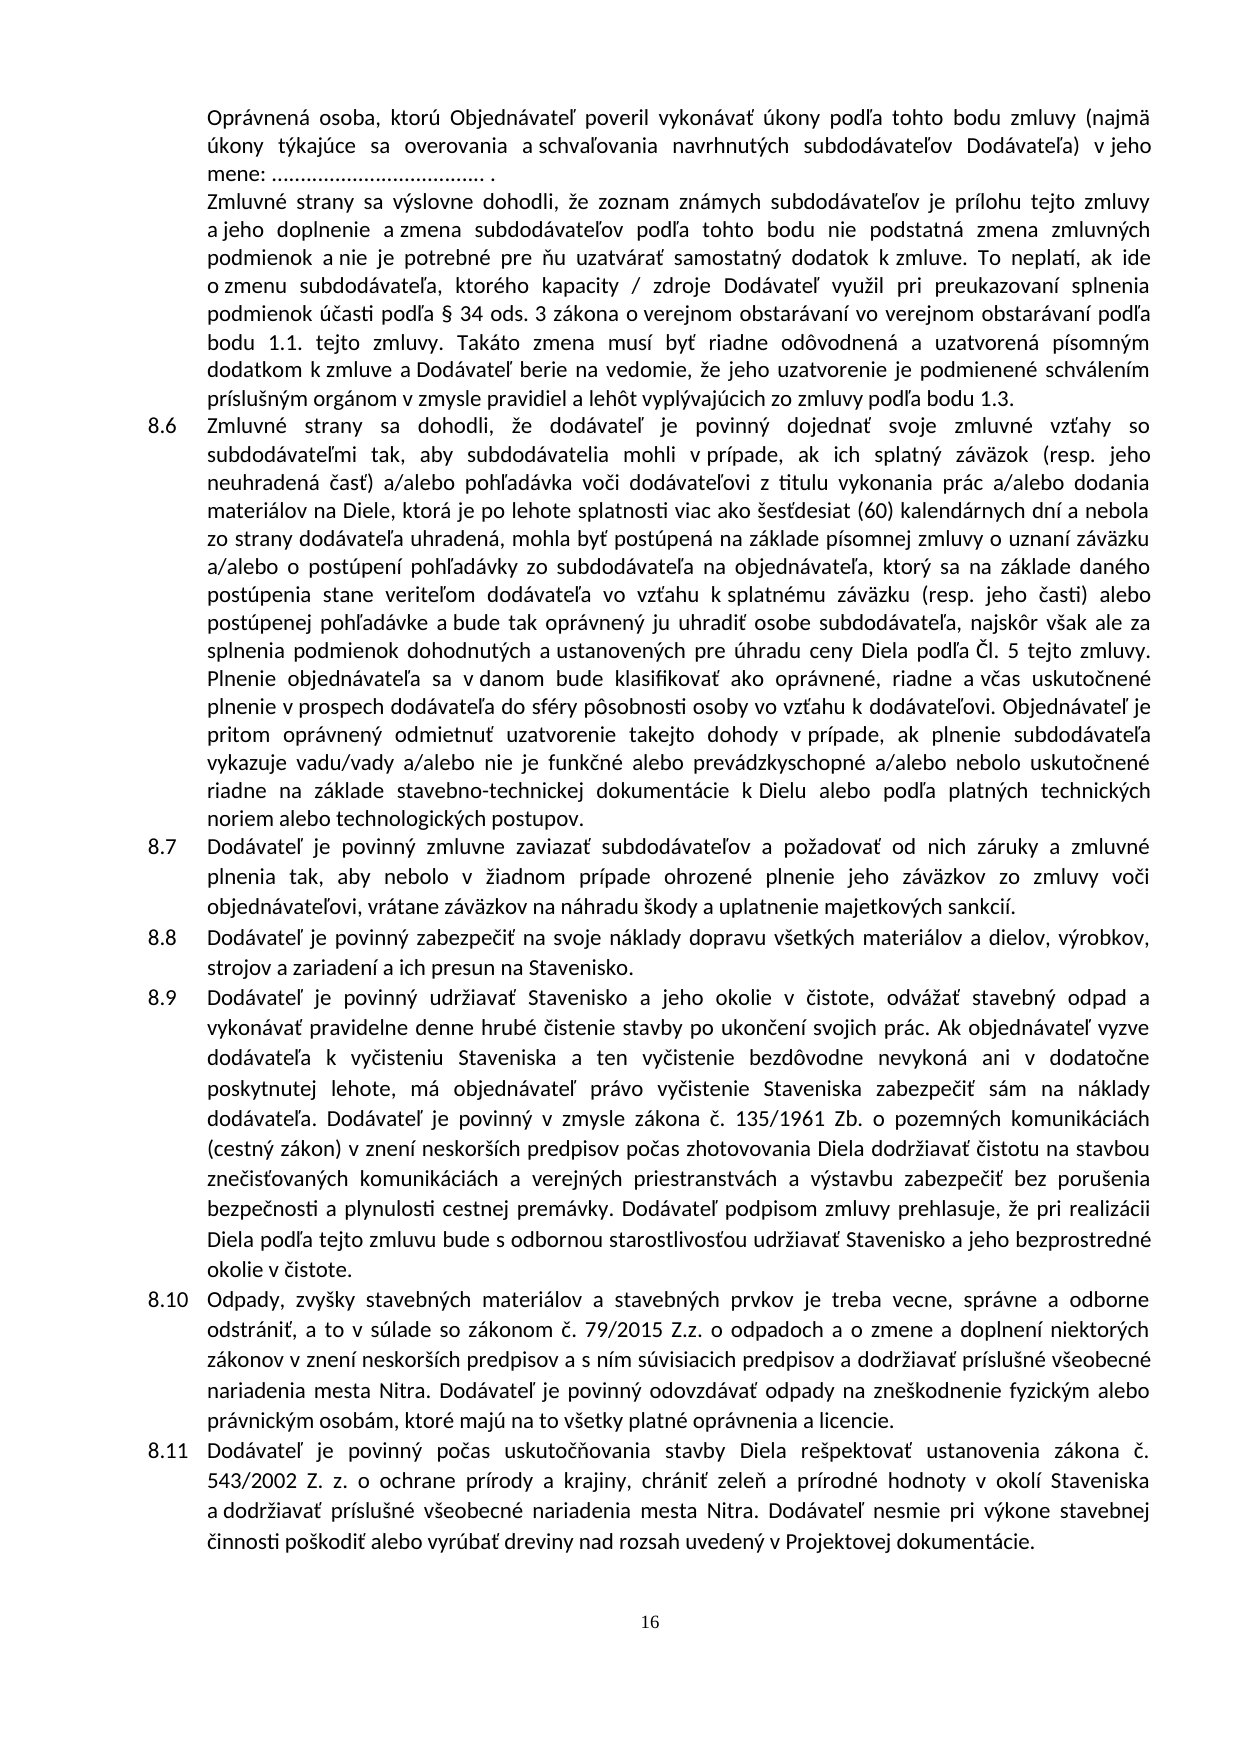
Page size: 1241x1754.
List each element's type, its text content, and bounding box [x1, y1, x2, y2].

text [207, 103, 1152, 187]
list Dodávateľ je povinný zmluvne zaviazať subdodávateľov a požadovať od nich záruky a zmluvné plnenia tak, aby nebolo v žiadnom prípade ohrozené plnenie jeho záväzkov zo zmluvy voči objednávateľovi, vrátane záväzkov na náhradu škody a uplatnenie majetkových sankcií. [148, 832, 1152, 920]
list Dodávateľ je povinný udržiavať Stavenisko a jeho okolie v čistote, odvážať stavebný odpad a vykonávať pravidelne denne hrubé čistenie stavby po ukončení svojich prác. Ak objednávateľ vyzve dodávateľa k vyčisteniu Staveniska a ten vyčistenie bezdôvodne nevykoná ani v dodatočne poskytnutej lehote, má objednávateľ právo vyčistenie Staveniska zabezpečiť sám na náklady dodávateľa. Dodávateľ je povinný v zmysle zákona č. 135/1961 Zb. o pozemných komunikáciách (cestný zákon) v znení neskorších predpisov počas zhotovovania Diela dodržiavať čistotu na stavbou znečisťovaných komunikáciách a verejných priestranstvách a výstavbu zabezpečiť bez porušenia bezpečnosti a plynulosti cestnej premávky. Dodávateľ podpisom zmluvy prehlasuje, že pri realizácii Diela podľa tejto zmluvu bude s odbornou starostlivosťou udržiavať Stavenisko a jeho bezprostredné okolie v čistote. [148, 983, 1152, 1283]
list Odpady, zvyšky stavebných materiálov a stavebných prvkov je treba vecne, správne a odborne odstrániť, a to v súlade so zákonom č. 79/2015 Z.z. o odpadoch a o zmene a doplnení niektorých zákonov v znení neskorších predpisov a s ním súvisiacich predpisov a dodržiavať príslušné všeobecné nariadenia mesta Nitra. Dodávateľ je povinný odovzdávať odpady na zneškodnenie fyzickým alebo právnickým osobám, ktoré majú na to všetky platné oprávnenia a licencie. [148, 1285, 1152, 1434]
list Zmluvné strany sa dohodli, že dodávateľ je povinný dojednať svoje zmluvné vzťahy so subdodávateľmi tak, aby subdodávatelia mohli v prípade, ak ich splatný záväzok (resp. jeho neuhradená časť) a/alebo pohľadávka voči dodávateľovi z titulu vykonania prác a/alebo dodania materiálov na Diele, ktorá je po lehote splatnosti viac ako šesťdesiat (60) kalendárnych dní a nebola zo strany dodávateľa uhradená, mohla byť postúpená na základe písomnej zmluvy o uznaní záväzku a/alebo o postúpení pohľadávky zo subdodávateľa na objednávateľa, ktorý sa na základe daného postúpenia stane veriteľom dodávateľa vo vzťahu k splatnému záväzku (resp. jeho časti) alebo postúpenej pohľadávke a bude tak oprávnený ju uhradiť osobe subdodávateľa, najskôr však ale za splnenia podmienok dohodnutých a ustanovených pre úhradu ceny Diela podľa Čl. 5 tejto zmluvy. Plnenie objednávateľa sa v danom bude klasifikovať ako oprávnené, riadne a včas uskutočnené plnenie v prospech dodávateľa do sféry pôsobnosti osoby vo vzťahu k dodávateľovi. Objednávateľ je pritom oprávnený odmietnuť uzatvorenie takejto dohody v prípade, ak plnenie subdodávateľa vykazuje vadu/vady a/alebo nie je funkčné alebo prevádzkyschopné a/alebo nebolo uskutočnené riadne na základe stavebno-technickej dokumentácie k Dielu alebo podľa platných technických noriem alebo technologických postupov. [148, 412, 1152, 832]
list Dodávateľ je povinný počas uskutočňovania stavby Diela rešpektovať ustanovenia zákona č. 543/2002 Z. z. o ochrane prírody a krajiny, chrániť zeleň a prírodné hodnoty v okolí Staveniska a dodržiavať príslušné všeobecné nariadenia mesta Nitra. Dodávateľ nesmie pri výkone stavebnej činnosti poškodiť alebo vyrúbať dreviny nad rozsah uvedený v Projektovej dokumentácie. [148, 1436, 1152, 1555]
list Dodávateľ je povinný zabezpečiť na svoje náklady dopravu všetkých materiálov a dielov, výrobkov, strojov a zariadení a ich presun na Stavenisko. [148, 923, 1152, 981]
text Zmluvné strany sa výslovne dohodli, že zoznam známych subdodávateľov je prílohu tejto zmluvy a jeho doplnenie a zmena subdodávateľov podľa tohto bodu nie podstatná zmena zmluvných podmienok a nie je potrebné pre ňu uzatvárať samostatný dodatok k zmluve. To neplatí, ak ide o zmenu subdodávateľa, ktorého kapacity / zdroje Dodávateľ využil pri preukazovaní splnenia podmienok účasti podľa § 34 ods. 3 zákona o verejnom obstarávaní vo verejnom obstarávaní podľa bodu 1.1. tejto zmluvy. Takáto zmena musí byť riadne odôvodnená a uzatvorená písomným dodatkom k zmluve a Dodávateľ berie na vedomie, že jeho uzatvorenie je podmienené schválením príslušným orgánom v zmysle pravidiel a lehôt vyplývajúcich zo zmluvy podľa bodu 1.3. [207, 187, 1152, 412]
